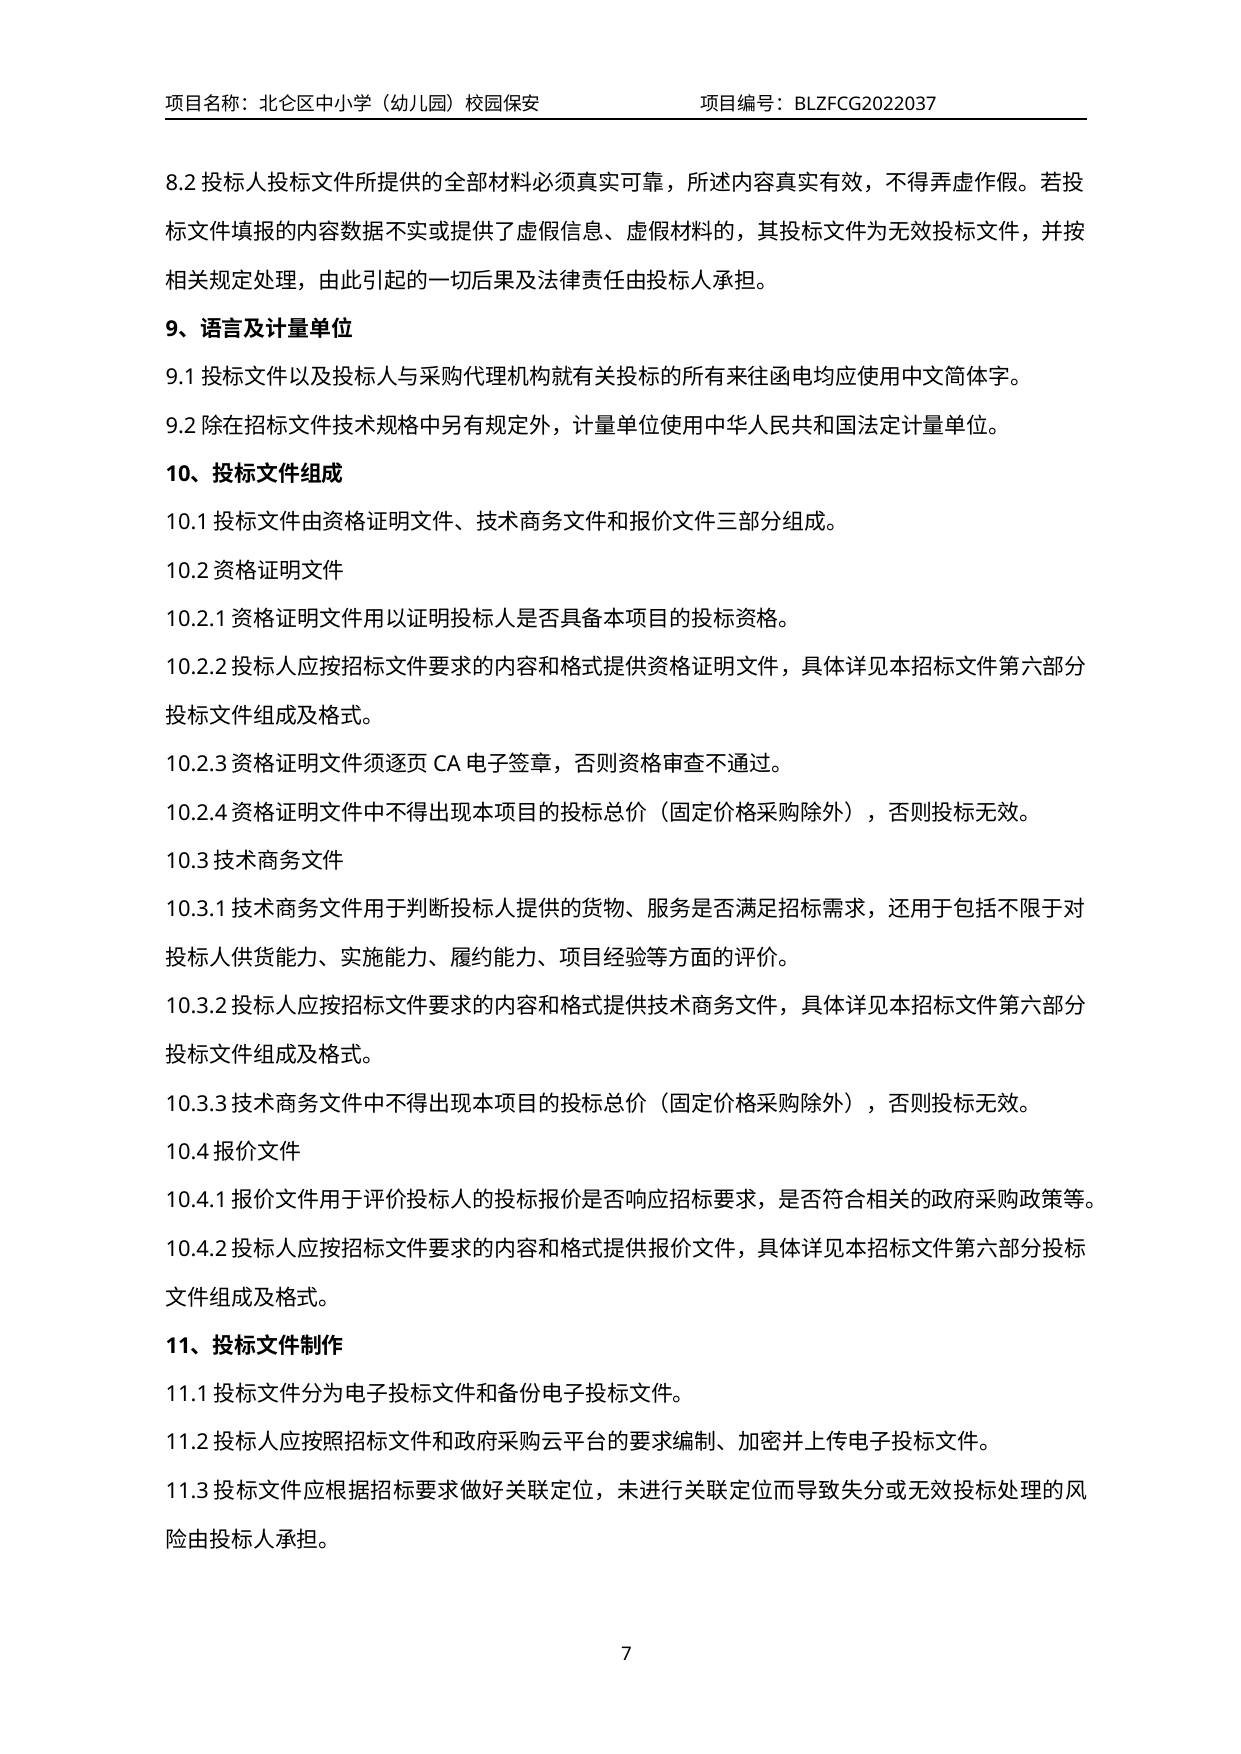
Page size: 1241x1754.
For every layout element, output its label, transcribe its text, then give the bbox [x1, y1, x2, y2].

text 10.2.4资格证明文件中不得出现本项目的投标总价（固定价格采购除外），否则投标无效。 [165, 794, 1087, 827]
text 10、投标文件组成 [165, 456, 1087, 488]
text 11.1投标文件分为电子投标文件和备份电子投标文件。 [165, 1376, 1087, 1408]
text 10.4.1报价文件用于评价投标人的投标报价是否响应招标要求，是否符合相关的政府采购政策等。 [165, 1182, 1087, 1214]
text 10.2.2投标人应按招标文件要求的内容和格式提供资格证明文件，具体详见本招标文件第六部分投标文件组成及格式。 [165, 649, 1087, 730]
text 10.3.2投标人应按招标文件要求的内容和格式提供技术商务文件，具体详见本招标文件第六部分投标文件组成及格式。 [165, 988, 1087, 1069]
text 11.2投标人应按照招标文件和政府采购云平台的要求编制、加密并上传电子投标文件。 [165, 1424, 1087, 1457]
text 10.4报价文件 [165, 1134, 1087, 1166]
text 11.3投标文件应根据招标要求做好关联定位，未进行关联定位而导致失分或无效投标处理的风险由投标人承担。 [165, 1472, 1087, 1554]
text 9.2除在招标文件技术规格中另有规定外，计量单位使用中华人民共和国法定计量单位。 [165, 407, 1087, 440]
text 10.2.3资格证明文件须逐页CA电子签章，否则资格审查不通过。 [165, 746, 1087, 779]
text 10.1投标文件由资格证明文件、技术商务文件和报价文件三部分组成。 [165, 504, 1087, 537]
text 9、语言及计量单位 [165, 311, 1087, 343]
text 10.2.1资格证明文件用以证明投标人是否具备本项目的投标资格。 [165, 601, 1087, 633]
text 10.3.1技术商务文件用于判断投标人提供的货物、服务是否满足招标需求，还用于包括不限于对投标人供货能力、实施能力、履约能力、项目经验等方面的评价。 [165, 891, 1087, 972]
text 10.3.3技术商务文件中不得出现本项目的投标总价（固定价格采购除外），否则投标无效。 [165, 1085, 1087, 1118]
text 10.3技术商务文件 [165, 843, 1087, 875]
text 10.2资格证明文件 [165, 552, 1087, 585]
text 9.1投标文件以及投标人与采购代理机构就有关投标的所有来往函电均应使用中文简体字。 [165, 359, 1087, 392]
text 11、投标文件制作 [165, 1327, 1087, 1360]
text 8.2投标人投标文件所提供的全部材料必须真实可靠，所述内容真实有效，不得弄虚作假。若投标文件填报的内容数据不实或提供了虚假信息、虚假材料的，其投标文件为无效投标文件，并按相关规定处理，由此引起的一切后果及法律责任由投标人承担。 [165, 165, 1087, 295]
text 10.4.2投标人应按招标文件要求的内容和格式提供报价文件，具体详见本招标文件第六部分投标文件组成及格式。 [165, 1230, 1087, 1312]
